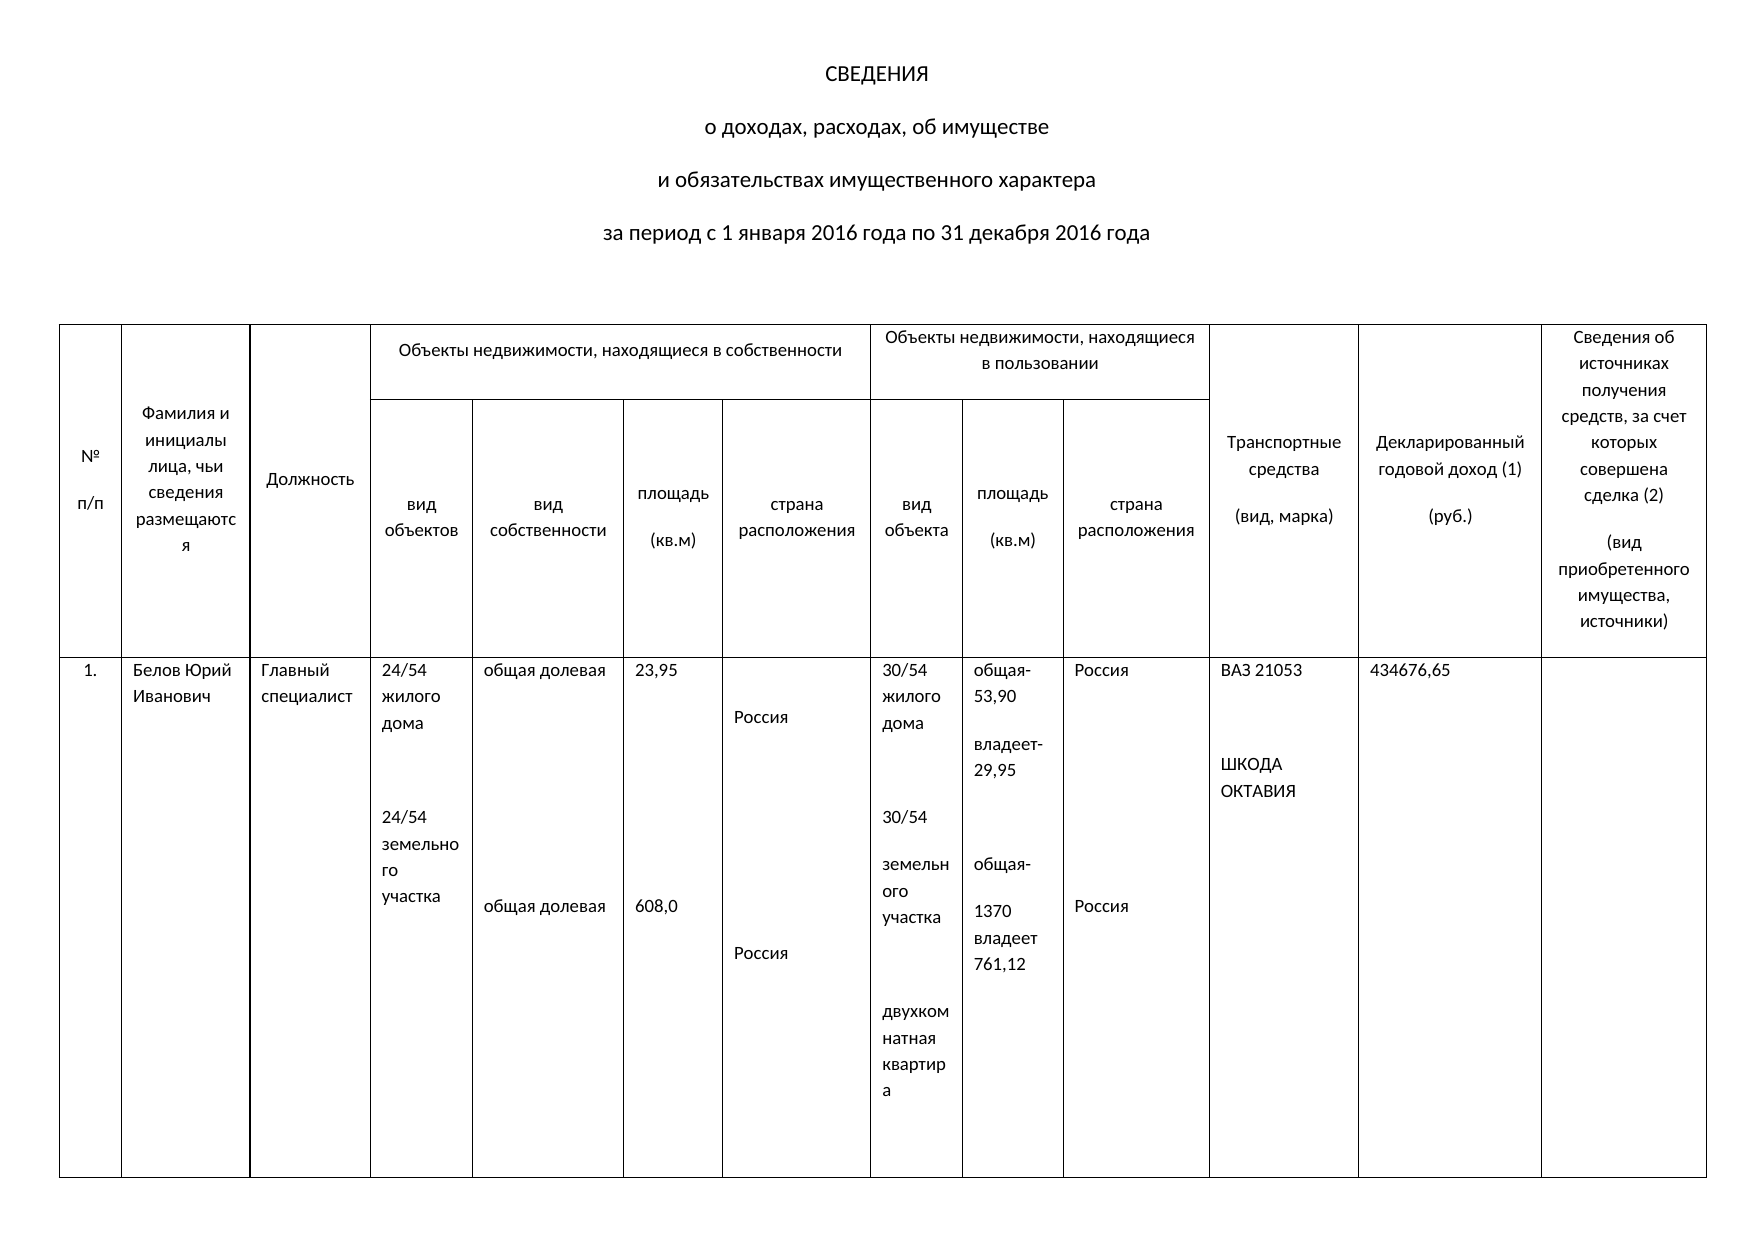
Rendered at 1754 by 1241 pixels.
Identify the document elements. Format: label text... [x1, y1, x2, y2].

table_header Сведения об источниках получения средств, за счет которых совершена сделка (2) (вид приобретенного имущества, источники) [1542, 325, 1706, 657]
text СВЕДЕНИЯ [59, 59, 1695, 87]
table_cell Белов Юрий Иванович [122, 658, 249, 1177]
table_header Объекты недвижимости, находящиеся в собственности [371, 325, 870, 399]
text за период с 1 января 2016 года по 31 декабря 2016 года [59, 218, 1695, 246]
table_header Объекты недвижимости, находящиеся в пользовании [871, 325, 1209, 399]
table_header Должность [251, 325, 370, 657]
table_cell вид объектов [371, 400, 472, 657]
table_cell площадь (кв.м) [963, 400, 1063, 657]
table_cell Главный специалист [251, 658, 370, 1177]
table_cell 434676,65 [1359, 658, 1541, 1177]
text о доходах, расходах, об имуществе [59, 112, 1695, 140]
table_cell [371, 658, 472, 1177]
table_header № п/п [60, 325, 121, 657]
table_cell 23,95 608,0 [624, 658, 722, 1177]
table_cell 1. [60, 658, 121, 1177]
text и обязательствах имущественного характера [59, 165, 1695, 193]
table_header Транспортные средства (вид, марка) [1210, 325, 1358, 657]
table_cell страна расположения [1064, 400, 1209, 657]
table_cell вид объекта [871, 400, 962, 657]
table_cell [1542, 658, 1706, 1177]
table_header Фамилия и инициалы лица, чьи сведения размещаются [122, 325, 249, 657]
table_cell страна расположения [723, 400, 870, 657]
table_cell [1210, 658, 1358, 1177]
table_cell вид собственности [473, 400, 623, 657]
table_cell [473, 658, 623, 1177]
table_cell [1064, 658, 1209, 1177]
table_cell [963, 658, 1063, 1177]
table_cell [871, 658, 962, 1177]
table_header Декларированный годовой доход (1) (руб.) [1359, 325, 1541, 657]
table_cell площадь (кв.м) [624, 400, 722, 657]
table_cell Россия Россия [723, 658, 870, 1177]
